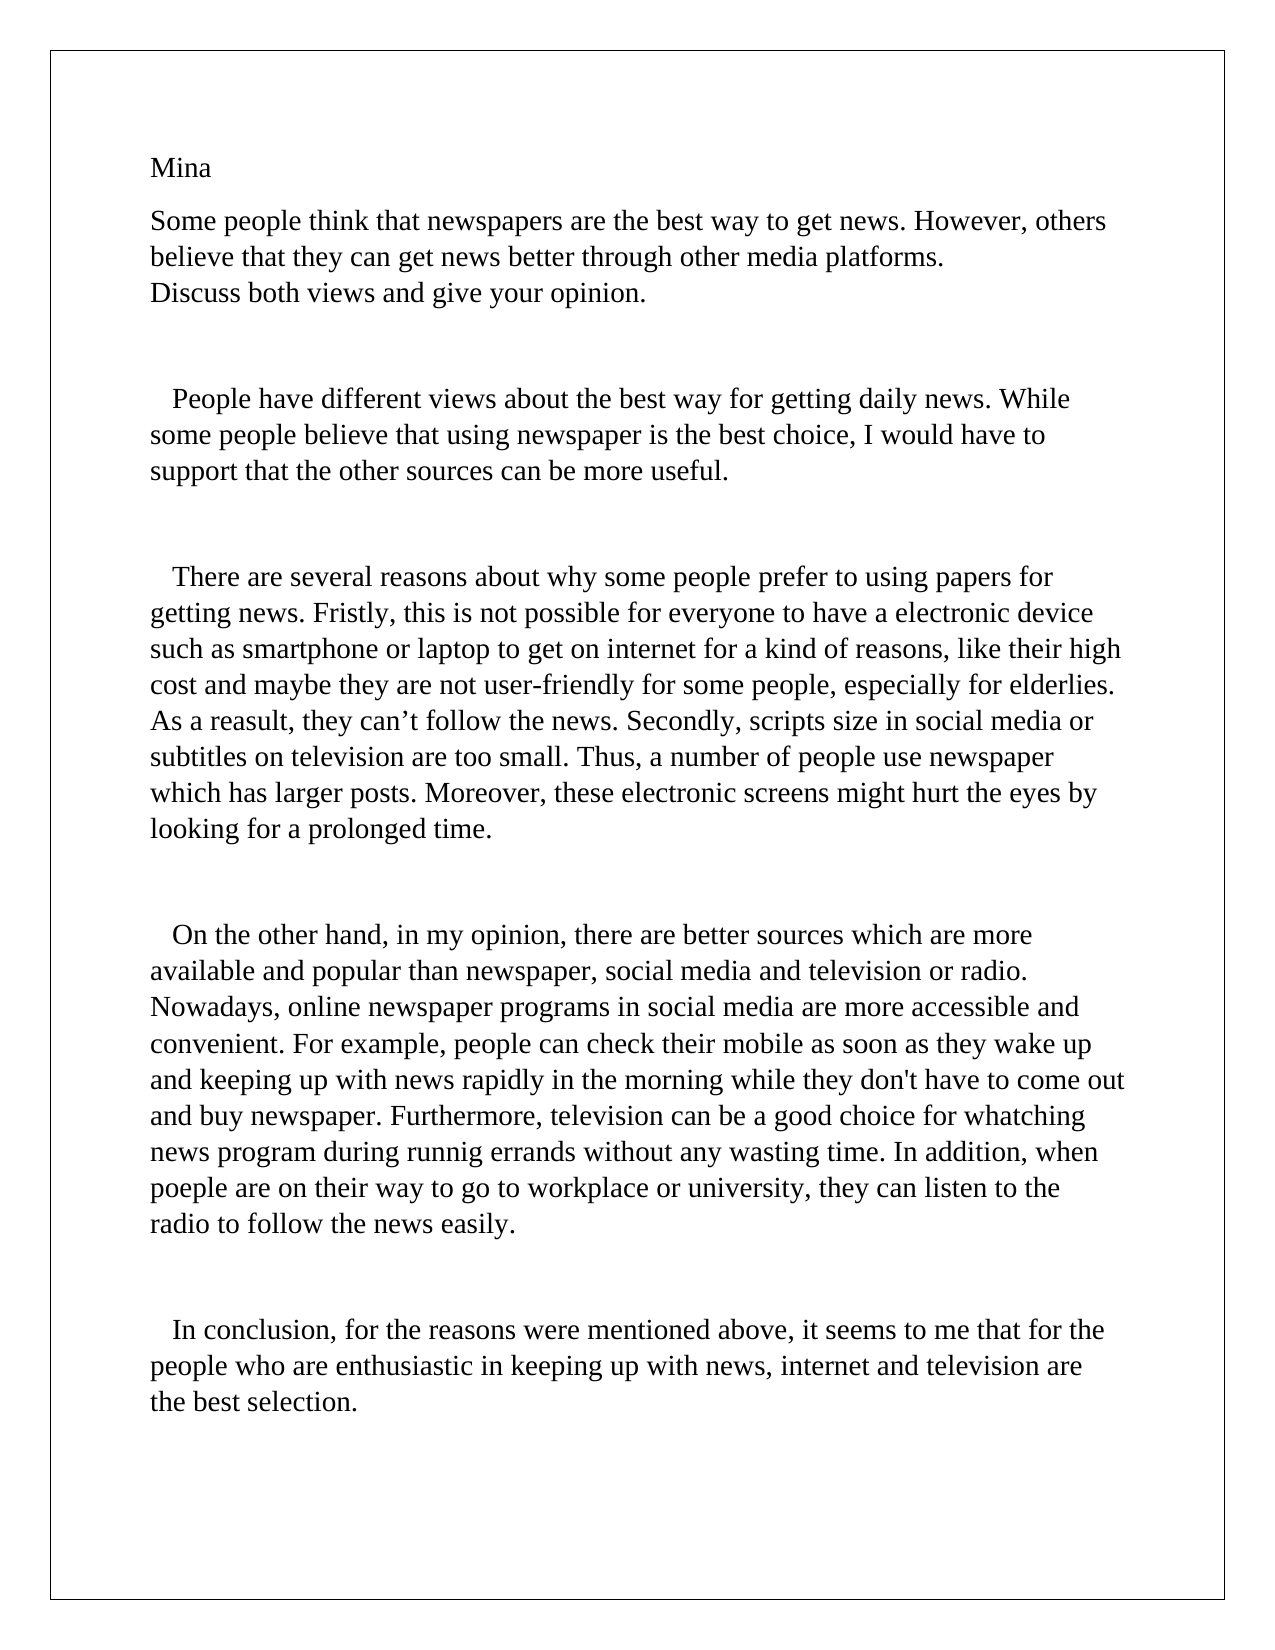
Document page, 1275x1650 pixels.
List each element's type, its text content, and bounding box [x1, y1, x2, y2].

text Mina [150, 150, 1125, 183]
text In conclusion, for the reasons were mentioned above, it seems to me that for the people who are enthusiastic in keeping up with news, internet and television are the best selection. [150, 1312, 1125, 1418]
text People have different views about the best way for getting daily news. While some people believe that using newspaper is the best choice, I would have to support that the other sources can be more useful. [150, 381, 1125, 487]
text Some people think that newspapers are the best way to get news. However, others believe that they can get news better through other media platforms. Discuss both views and give your opinion. [150, 203, 1125, 309]
text On the other hand, in my opinion, there are better sources which are more available and popular than newspaper, social media and television or radio. Nowadays, online newspaper programs in social media are more accessible and convenient. For example, people can check their mobile as soon as they wake up and keeping up with news rapidly in the morning while they don't have to come out and buy newspaper. Furthermore, television can be a good choice for whatching news program during runnig errands without any wasting time. In addition, when poeple are on their way to go to workplace or university, they can listen to the radio to follow the news easily. [150, 917, 1125, 1240]
text There are several reasons about why some people prefer to using papers for getting news. Fristly, this is not possible for everyone to have a electronic device such as smartphone or laptop to get on internet for a kind of reasons, like their high cost and maybe they are not user-friendly for some people, especially for elderlies. As a reasult, they can’t follow the news. Secondly, scripts size in social media or subtitles on television are too small. Thus, a number of people use newspaper which has larger posts. Moreover, these electronic screens might hurt the eyes by looking for a prolonged time. [150, 559, 1125, 845]
